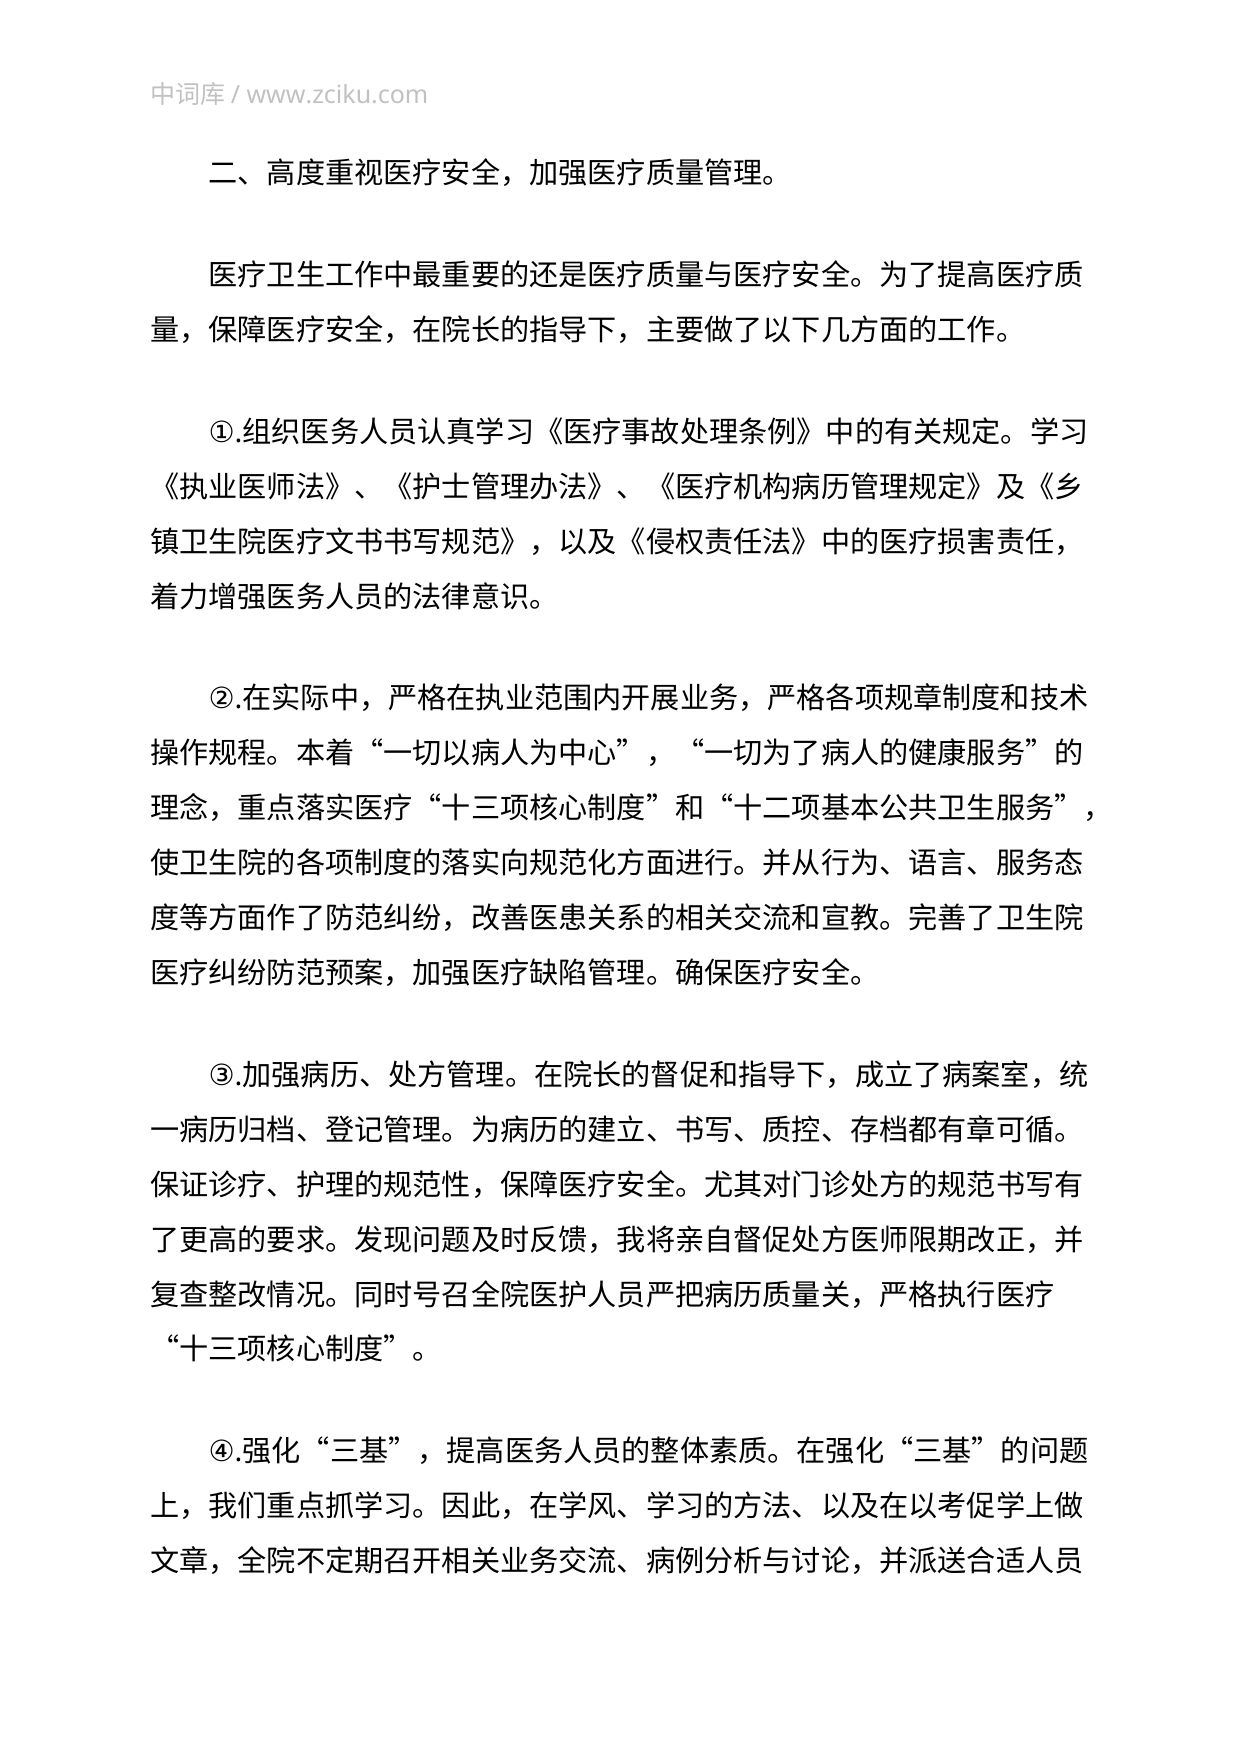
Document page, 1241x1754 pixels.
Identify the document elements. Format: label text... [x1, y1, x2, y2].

text ②.在实际中，严格在执业范围内开展业务，严格各项规章制度和技术操作规程。本着“一切以病人为中心”，“一切为了病人的健康服务”的理念，重点落实医疗“十三项核心制度”和“十二项基本公共卫生服务”，使卫生院的各项制度的落实向规范化方面进行。并从行为、语言、服务态度等方面作了防范纠纷，改善医患关系的相关交流和宣教。完善了卫生院医疗纠纷防范预案，加强医疗缺陷管理。确保医疗安全。 [150, 675, 1090, 992]
text 二、高度重视医疗安全，加强医疗质量管理。 [150, 150, 1090, 192]
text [150, 1428, 1090, 1580]
text ③.加强病历、处方管理。在院长的督促和指导下，成立了病案室，统一病历归档、登记管理。为病历的建立、书写、质控、存档都有章可循。保证诊疗、护理的规范性，保障医疗安全。尤其对门诊处方的规范书写有了更高的要求。发现问题及时反馈，我将亲自督促处方医师限期改正，并复查整改情况。同时号召全院医护人员严把病历质量关，严格执行医疗“十三项核心制度”。 [150, 1051, 1090, 1368]
text ①.组织医务人员认真学习《医疗事故处理条例》中的有关规定。学习《执业医师法》、《护士管理办法》、《医疗机构病历管理规定》及《乡镇卫生院医疗文书书写规范》，以及《侵权责任法》中的医疗损害责任，着力增强医务人员的法律意识。 [150, 408, 1090, 616]
text 医疗卫生工作中最重要的还是医疗质量与医疗安全。为了提高医疗质量，保障医疗安全，在院长的指导下，主要做了以下几方面的工作。 [150, 252, 1090, 349]
